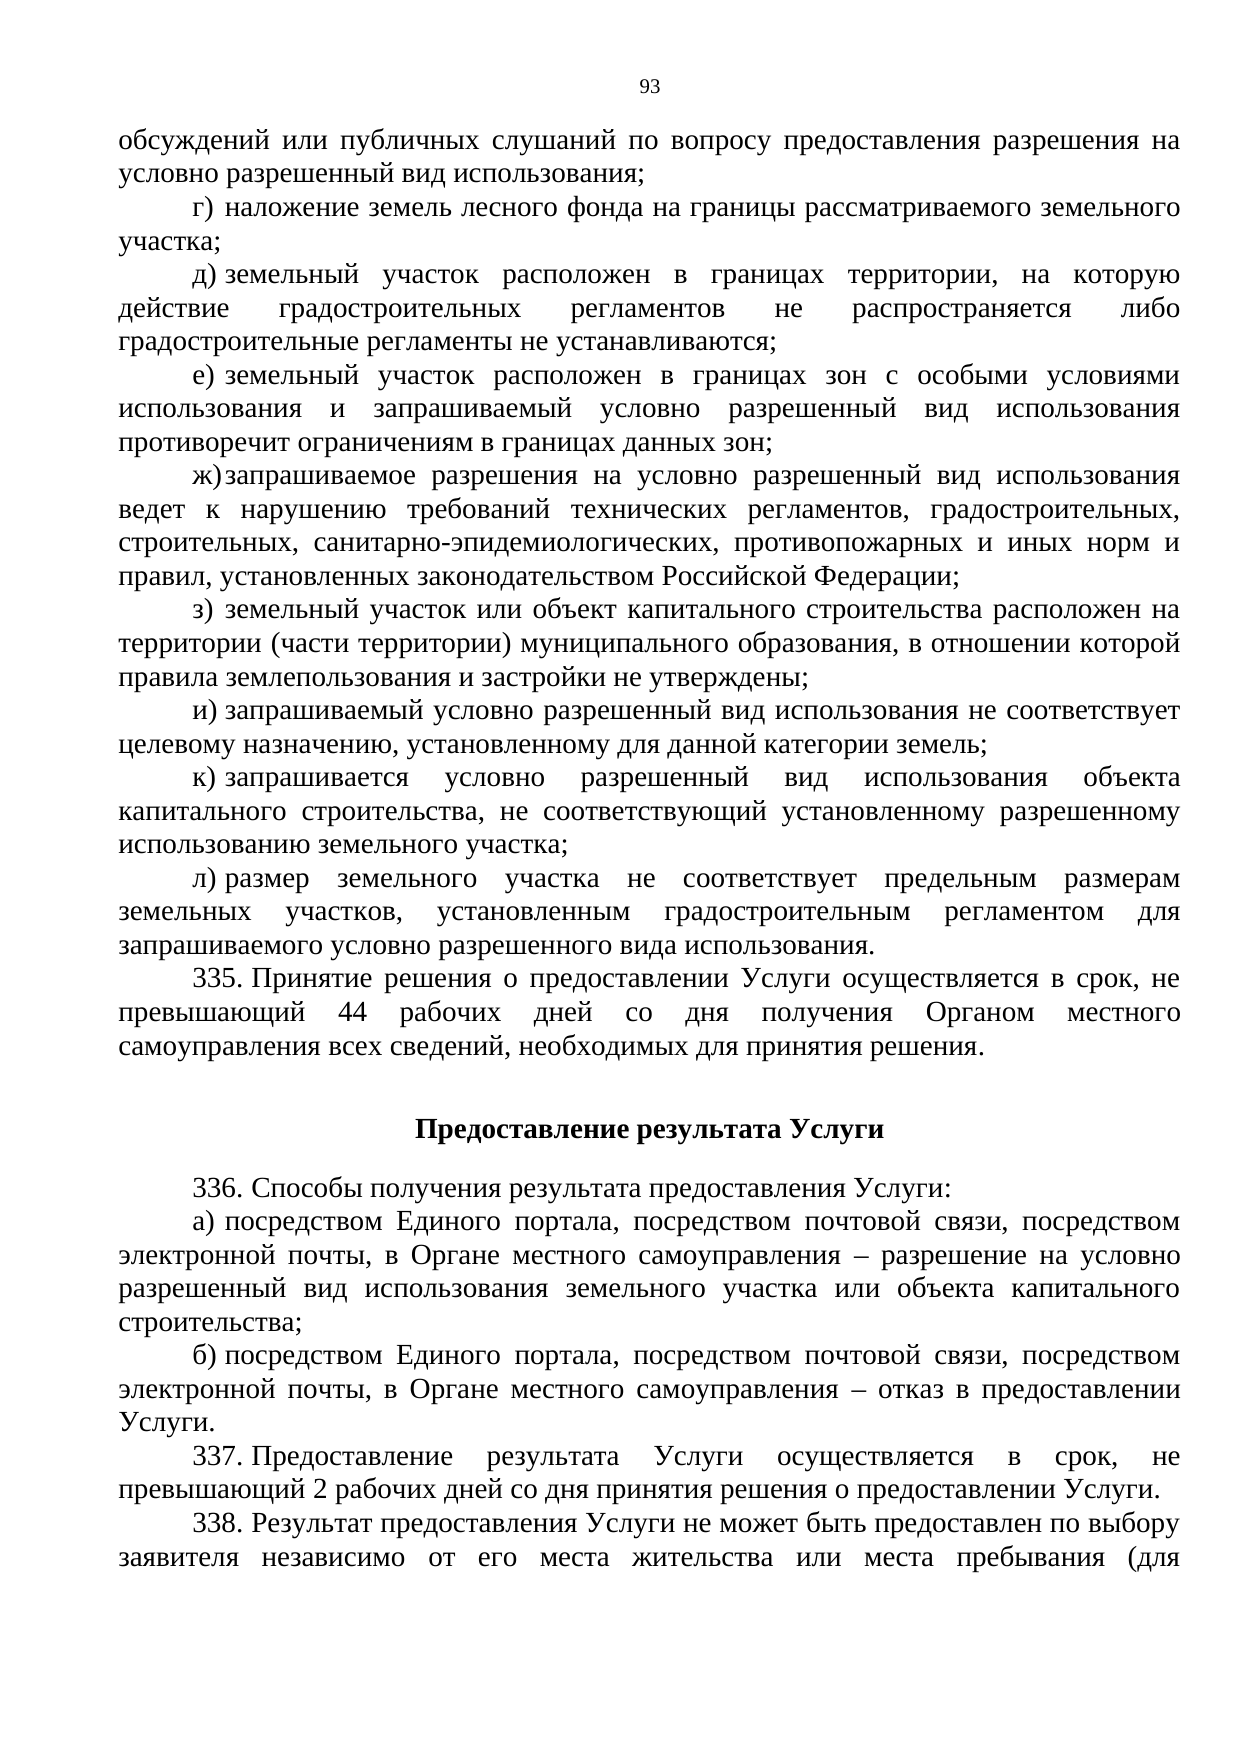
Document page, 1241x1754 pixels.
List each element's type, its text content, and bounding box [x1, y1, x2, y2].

list земельный участок расположен в границах зон с особыми условиями использования и запрашиваемый условно разрешенный вид использования противоречит ограничениям в границах данных зон; [118, 357, 1181, 457]
list Способы получения результата предоставления Услуги: [118, 1170, 1181, 1203]
list размер земельного участка не соответствует предельным размерам земельных участков, установленным градостроительным регламентом для запрашиваемого условно разрешенного вида использования. [118, 860, 1181, 961]
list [118, 122, 1181, 189]
text Предоставление результата Услуги [118, 1111, 1181, 1145]
list земельный участок расположен в границах территории, на которую действие градостроительных регламентов не распространяется либо градостроительные регламенты не устанавливаются; [118, 256, 1181, 357]
list запрашивается условно разрешенный вид использования объекта капитального строительства, не соответствующий установленному разрешенному использованию земельного участка; [118, 759, 1181, 860]
list посредством Единого портала, посредством почтовой связи, посредством электронной почты, в Органе местного самоуправления – разрешение на условно разрешенный вид использования земельного участка или объекта капитального строительства; [118, 1203, 1181, 1337]
list Принятие решения о предоставлении Услуги осуществляется в срок, не превышающий 44 рабочих дней со дня получения Органом местного самоуправления всех сведений, необходимых для принятия решения. [118, 961, 1181, 1061]
list запрашиваемый условно разрешенный вид использования не соответствует целевому назначению, установленному для данной категории земель; [118, 692, 1181, 759]
list наложение земель лесного фонда на границы рассматриваемого земельного участка; [118, 189, 1181, 256]
list земельный участок или объект капитального строительства расположен на территории (части территории) муниципального образования, в отношении которой правила землепользования и застройки не утверждены; [118, 592, 1181, 692]
list запрашиваемое разрешения на условно разрешенный вид использования ведет к нарушению требований технических регламентов, градостроительных, строительных, санитарно-эпидемиологических, противопожарных и иных норм и правил, установленных законодательством Российской Федерации; [118, 457, 1181, 592]
list Предоставление результата Услуги осуществляется в срок, не превышающий 2 рабочих дней со дня принятия решения о предоставлении Услуги. [118, 1438, 1181, 1505]
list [118, 1505, 1181, 1572]
list посредством Единого портала, посредством почтовой связи, посредством электронной почты, в Органе местного самоуправления – отказ в предоставлении Услуги. [118, 1337, 1181, 1438]
